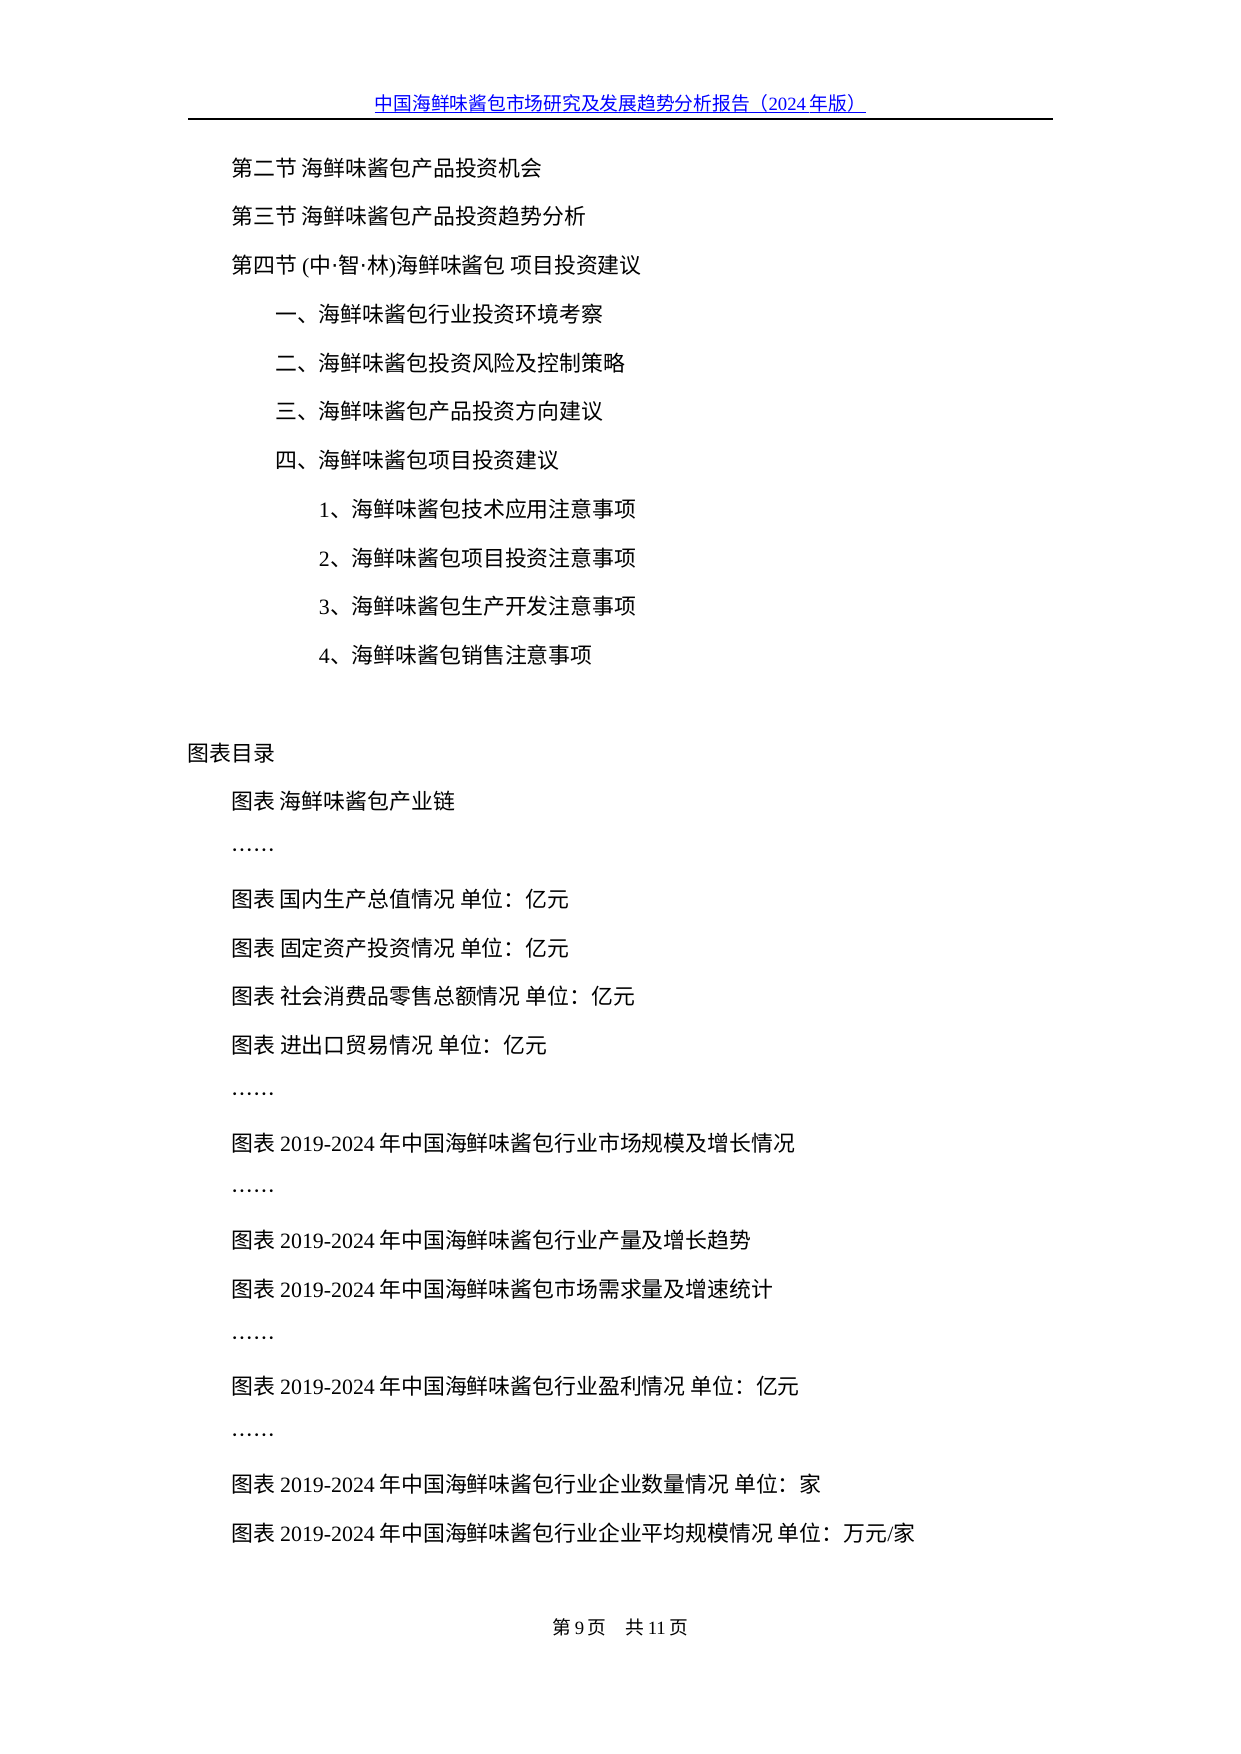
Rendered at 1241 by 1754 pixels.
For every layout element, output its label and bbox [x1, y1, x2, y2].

text [187, 150, 1053, 1548]
